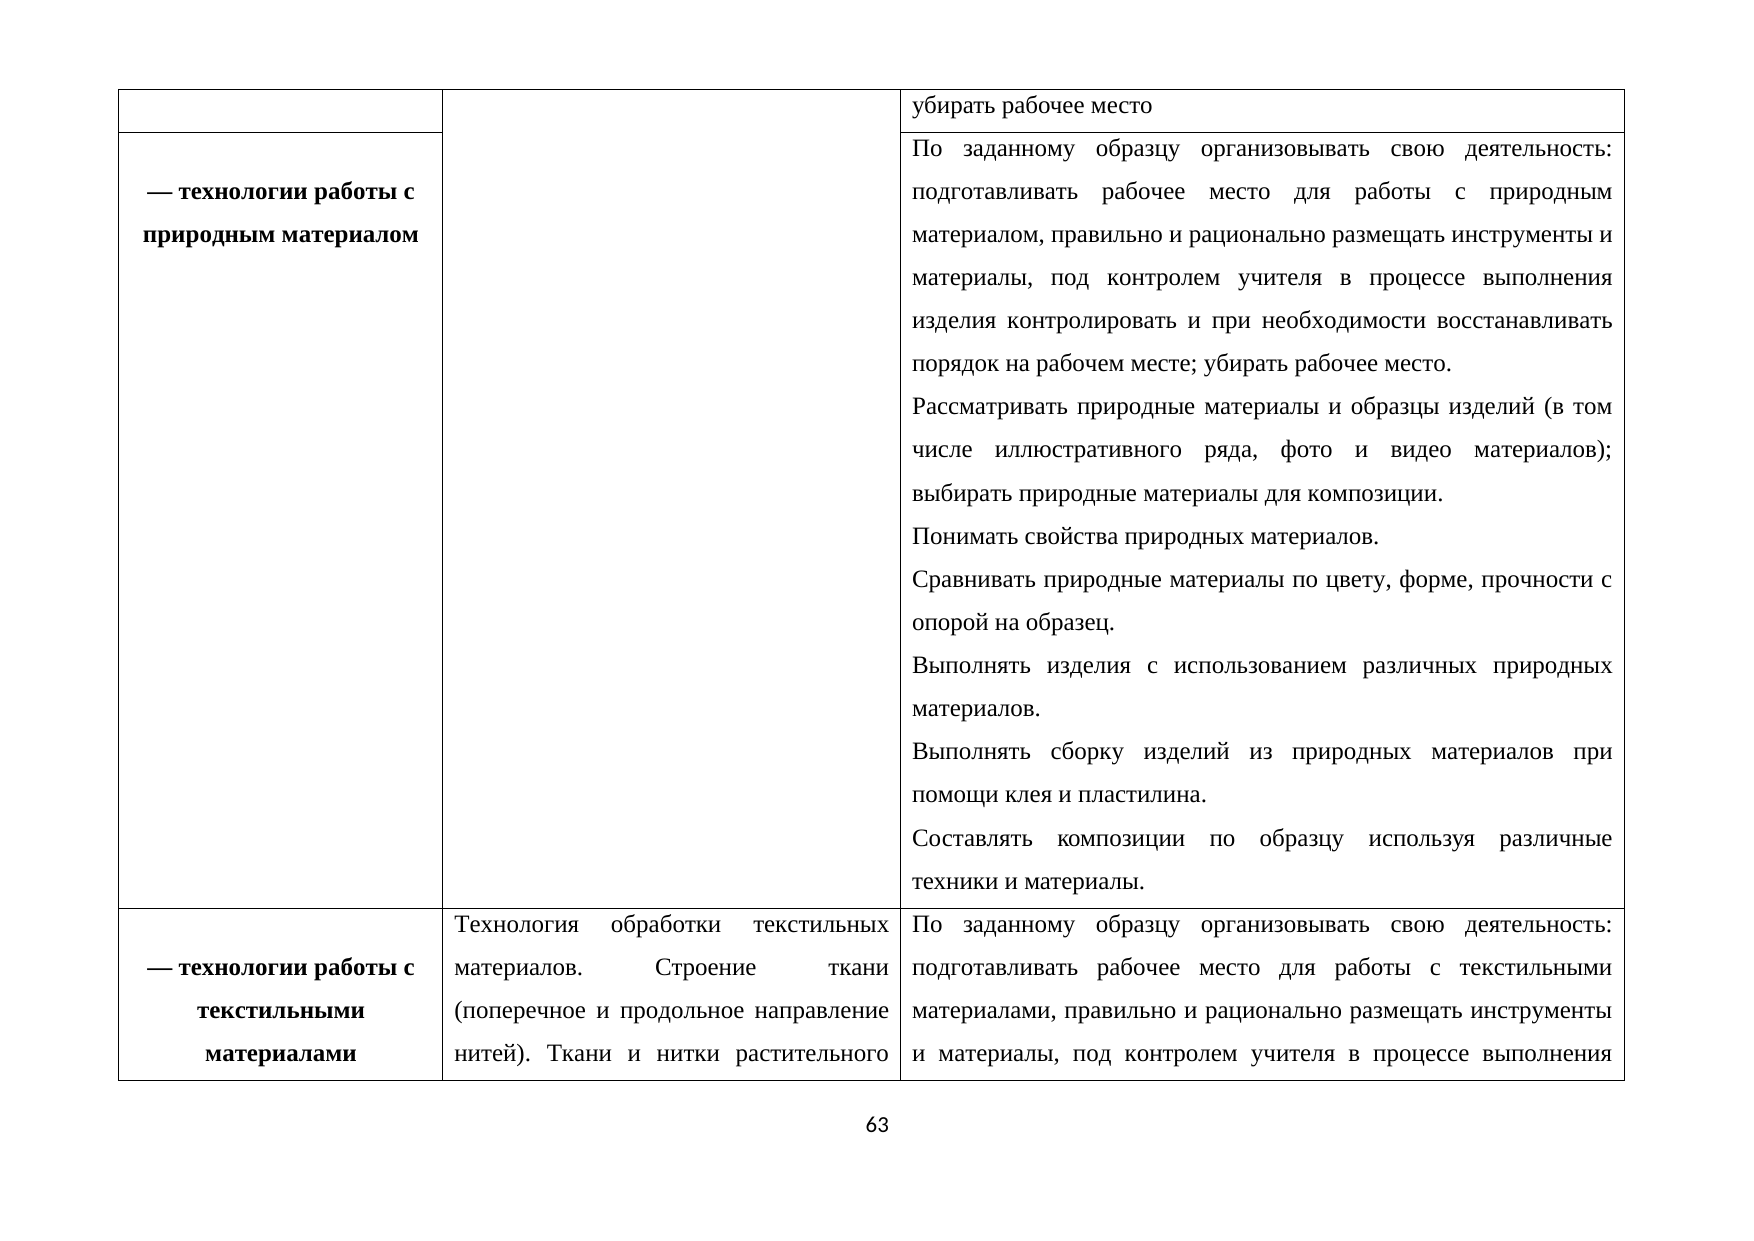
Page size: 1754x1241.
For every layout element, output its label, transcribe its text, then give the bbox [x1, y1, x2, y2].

table_cell По заданному образцу организовывать свою деятельность: подготавливать рабочее место для работы с природным материалом, правильно и рационально размещать инструменты и материалы, под контролем учителя в процессе выполнения изделия контролировать и при необходимости восстанавливать порядок на рабочем месте; убирать рабочее место. Рассматривать природные материалы и образцы изделий (в том числе иллюстративного ряда, фото и видео материалов); выбирать природные материалы для композиции. Понимать свойства природных материалов. Сравнивать природные материалы по цвету, форме, прочности с опорой на образец. Выполнять изделия с использованием различных природных материалов. Выполнять сборку изделий из природных материалов при помощи клея и пластилина. Составлять композиции по образцу используя различные техники и материалы. [901, 133, 1624, 908]
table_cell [119, 90, 442, 132]
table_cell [119, 909, 442, 1080]
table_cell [901, 90, 1624, 132]
table_cell — технологии работы с природным материалом [119, 133, 442, 908]
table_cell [443, 909, 900, 1080]
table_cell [901, 909, 1624, 1080]
